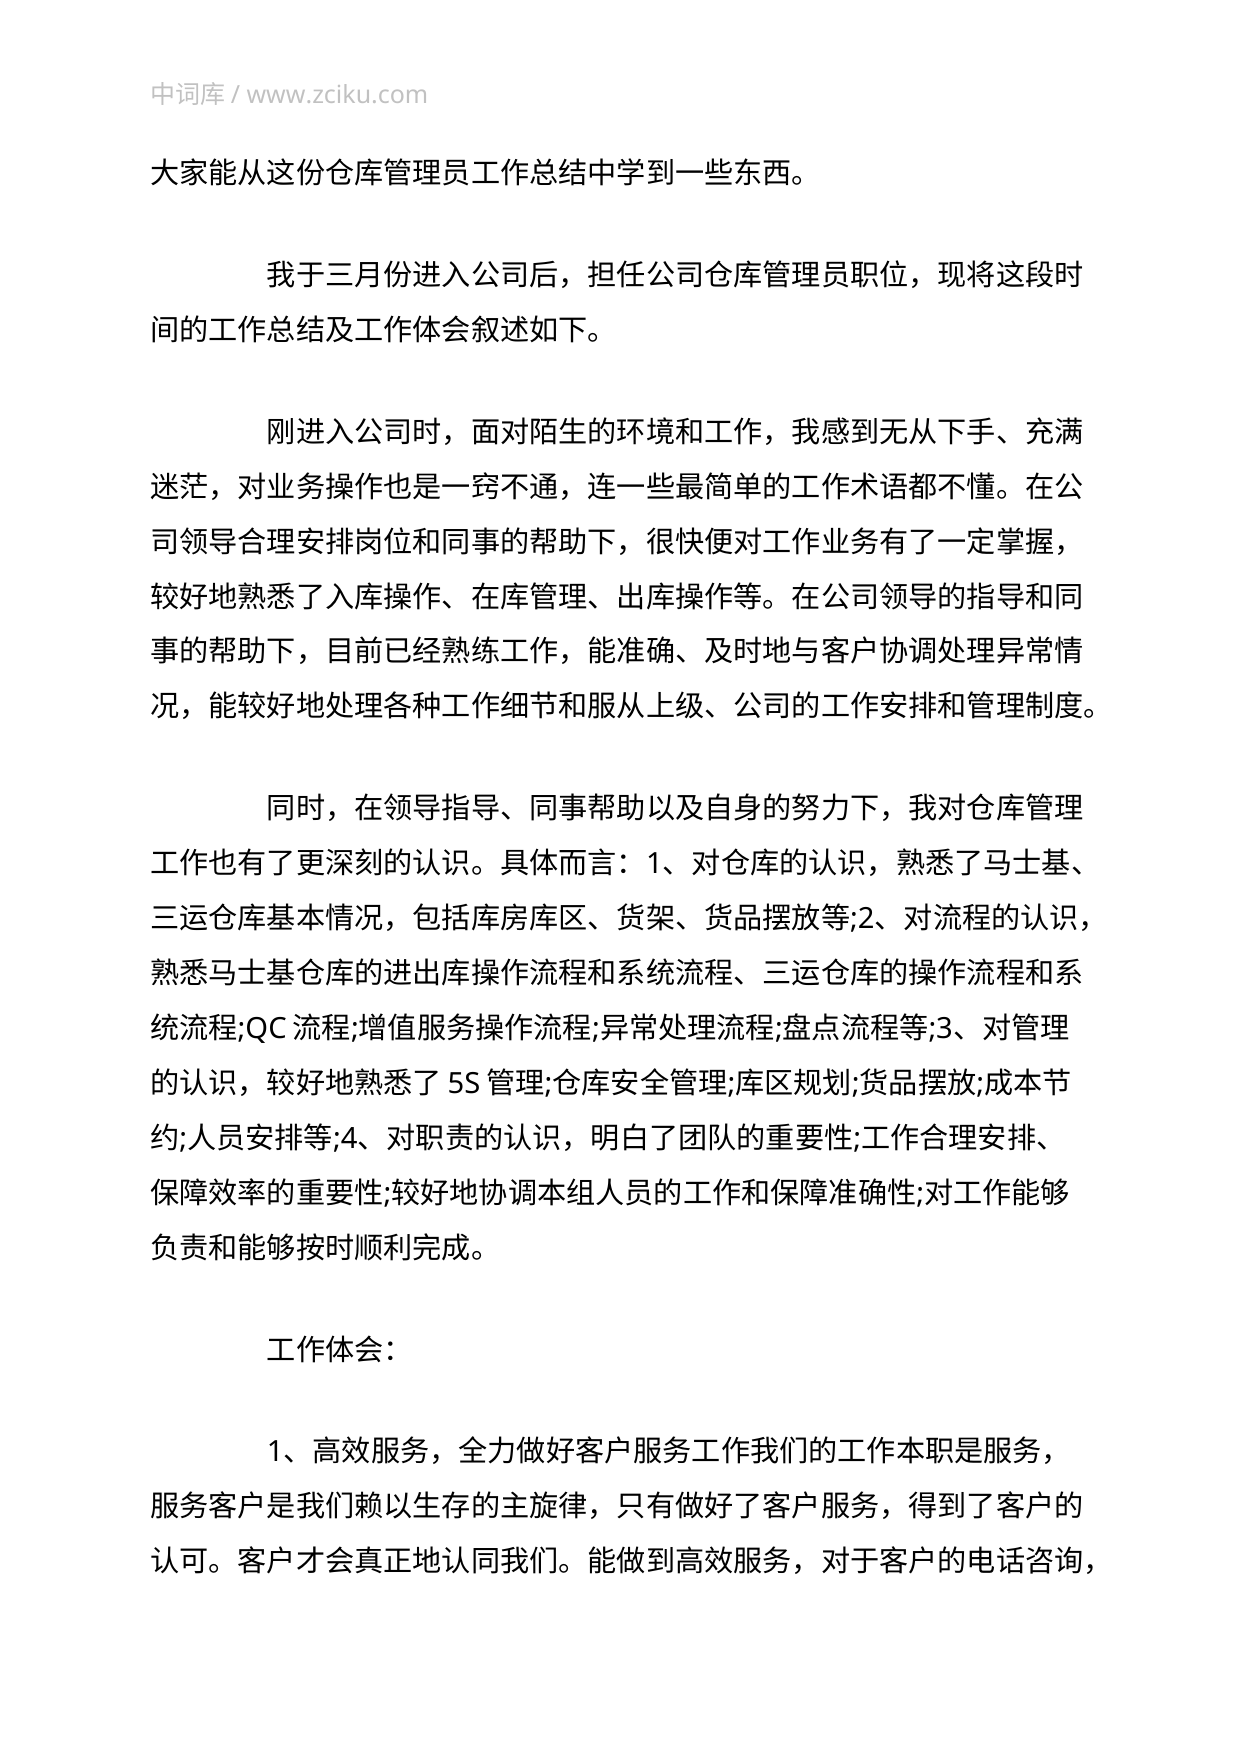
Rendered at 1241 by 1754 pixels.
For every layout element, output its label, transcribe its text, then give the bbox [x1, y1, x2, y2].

text 工作体会： [150, 1326, 1090, 1368]
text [150, 1428, 1090, 1580]
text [150, 150, 1090, 192]
text 我于三月份进入公司后，担任公司仓库管理员职位，现将这段时间的工作总结及工作体会叙述如下。 [150, 252, 1090, 349]
text 同时，在领导指导、同事帮助以及自身的努力下，我对仓库管理工作也有了更深刻的认识。具体而言：1、对仓库的认识，熟悉了马士基、三运仓库基本情况，包括库房库区、货架、货品摆放等;2、对流程的认识，熟悉马士基仓库的进出库操作流程和系统流程、三运仓库的操作流程和系统流程;QC流程;增值服务操作流程;异常处理流程;盘点流程等;3、对管理的认识，较好地熟悉了5S管理;仓库安全管理;库区规划;货品摆放;成本节约;人员安排等;4、对职责的认识，明白了团队的重要性;工作合理安排、保障效率的重要性;较好地协调本组人员的工作和保障准确性;对工作能够负责和能够按时顺利完成。 [150, 785, 1090, 1267]
text 刚进入公司时，面对陌生的环境和工作，我感到无从下手、充满迷茫，对业务操作也是一窍不通，连一些最简单的工作术语都不懂。在公司领导合理安排岗位和同事的帮助下，很快便对工作业务有了一定掌握，较好地熟悉了入库操作、在库管理、出库操作等。在公司领导的指导和同事的帮助下，目前已经熟练工作，能准确、及时地与客户协调处理异常情况，能较好地处理各种工作细节和服从上级、公司的工作安排和管理制度。 [150, 408, 1090, 725]
